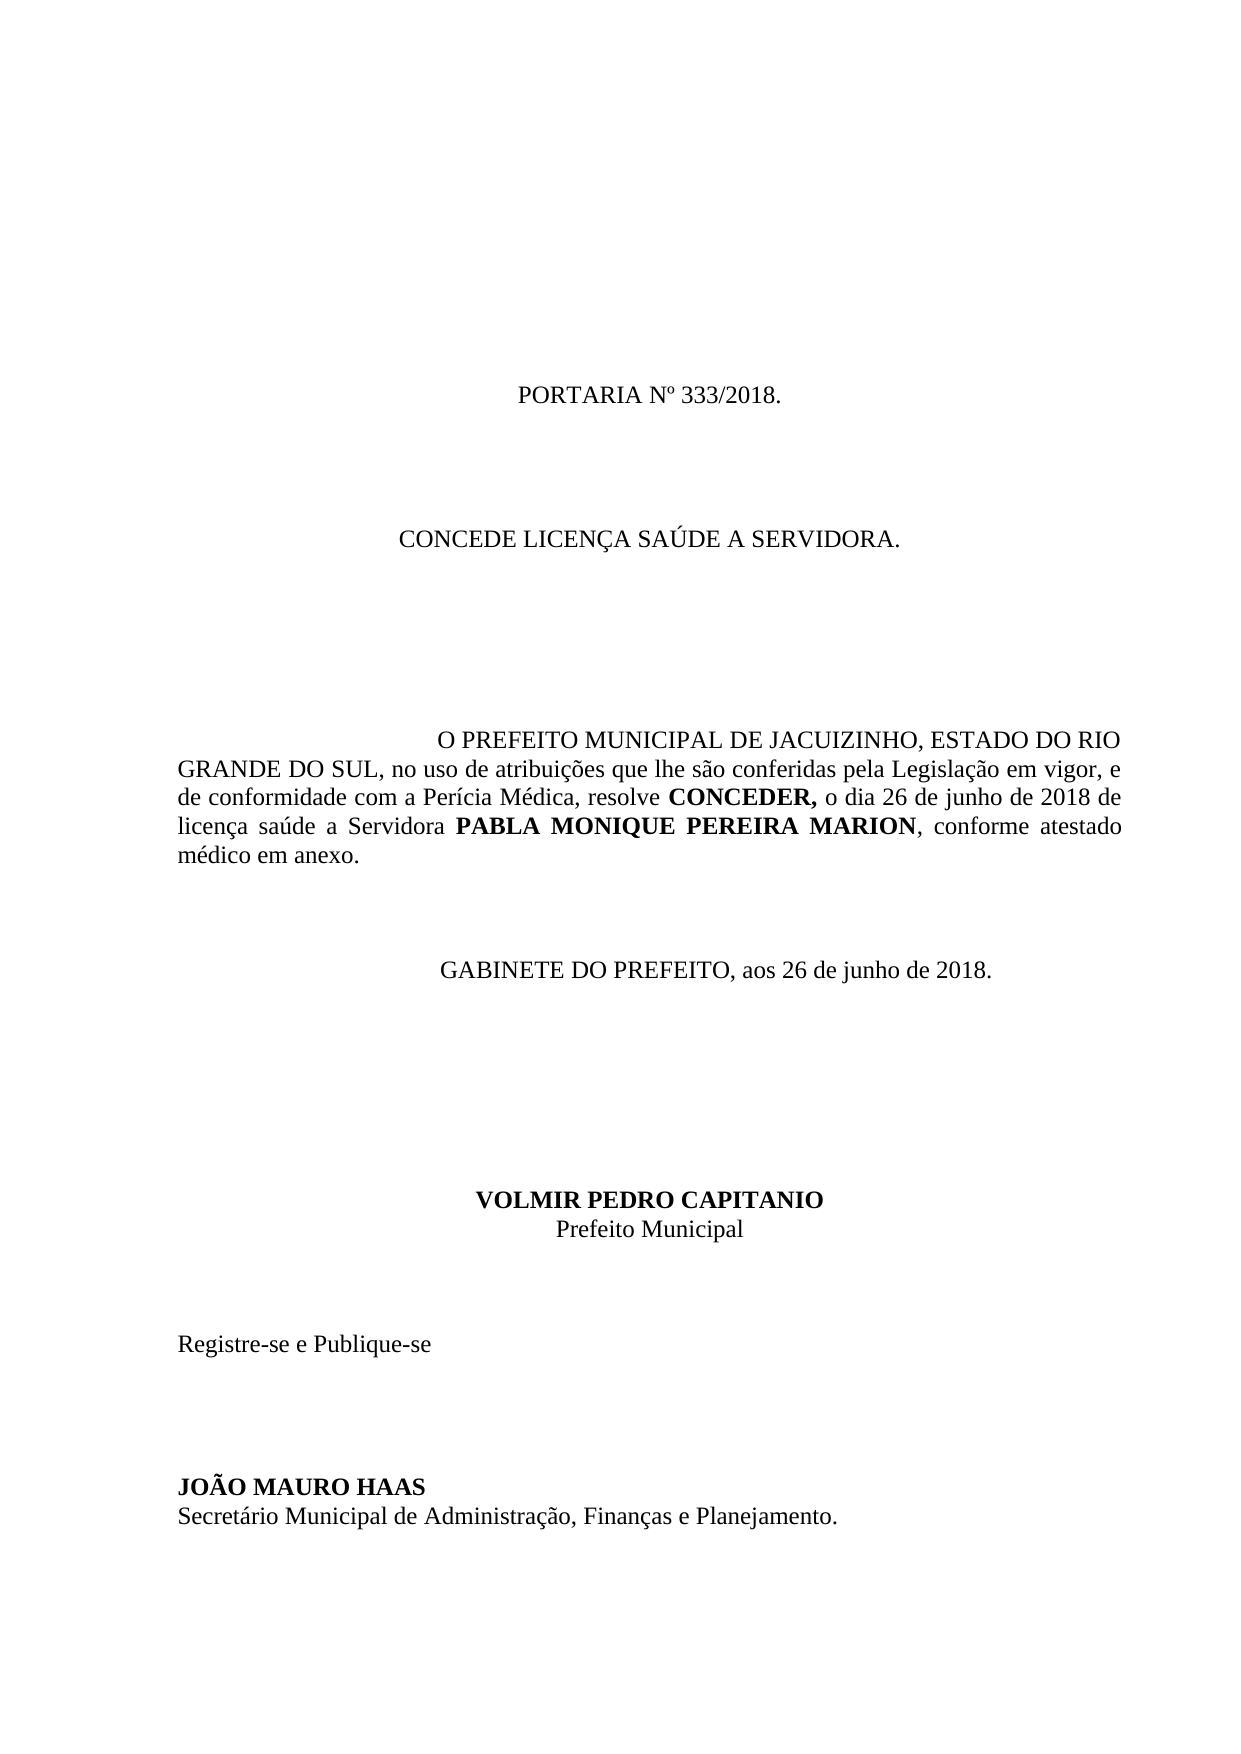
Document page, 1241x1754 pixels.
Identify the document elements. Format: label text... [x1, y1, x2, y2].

text PORTARIA Nº 333/2018. [177, 380, 1122, 409]
text Prefeito Municipal [177, 1214, 1122, 1242]
text Secretário Municipal de Administração, Finanças e Planejamento. [177, 1501, 1122, 1530]
text GABINETE DO PREFEITO, aos 26 de junho de 2018. [177, 955, 1122, 984]
text Registre-se e Publique-se [177, 1329, 1122, 1357]
text CONCEDE LICENÇA SAÚDE A SERVIDORA. [177, 524, 1122, 552]
text O PREFEITO MUNICIPAL DE JACUIZINHO, ESTADO DO RIO GRANDE DO SUL, no uso de atribuições que lhe são conferidas pela Legislação em vigor, e de conformidade com a Perícia Médica, resolve CONCEDER, o dia 26 de junho de 2018 de licença saúde a Servidora PABLA MONIQUE PEREIRA MARION, conforme atestado médico em anexo. [177, 725, 1122, 869]
text VOLMIR PEDRO CAPITANIO [177, 1185, 1122, 1214]
text JOÃO MAURO HAAS [177, 1472, 1122, 1501]
